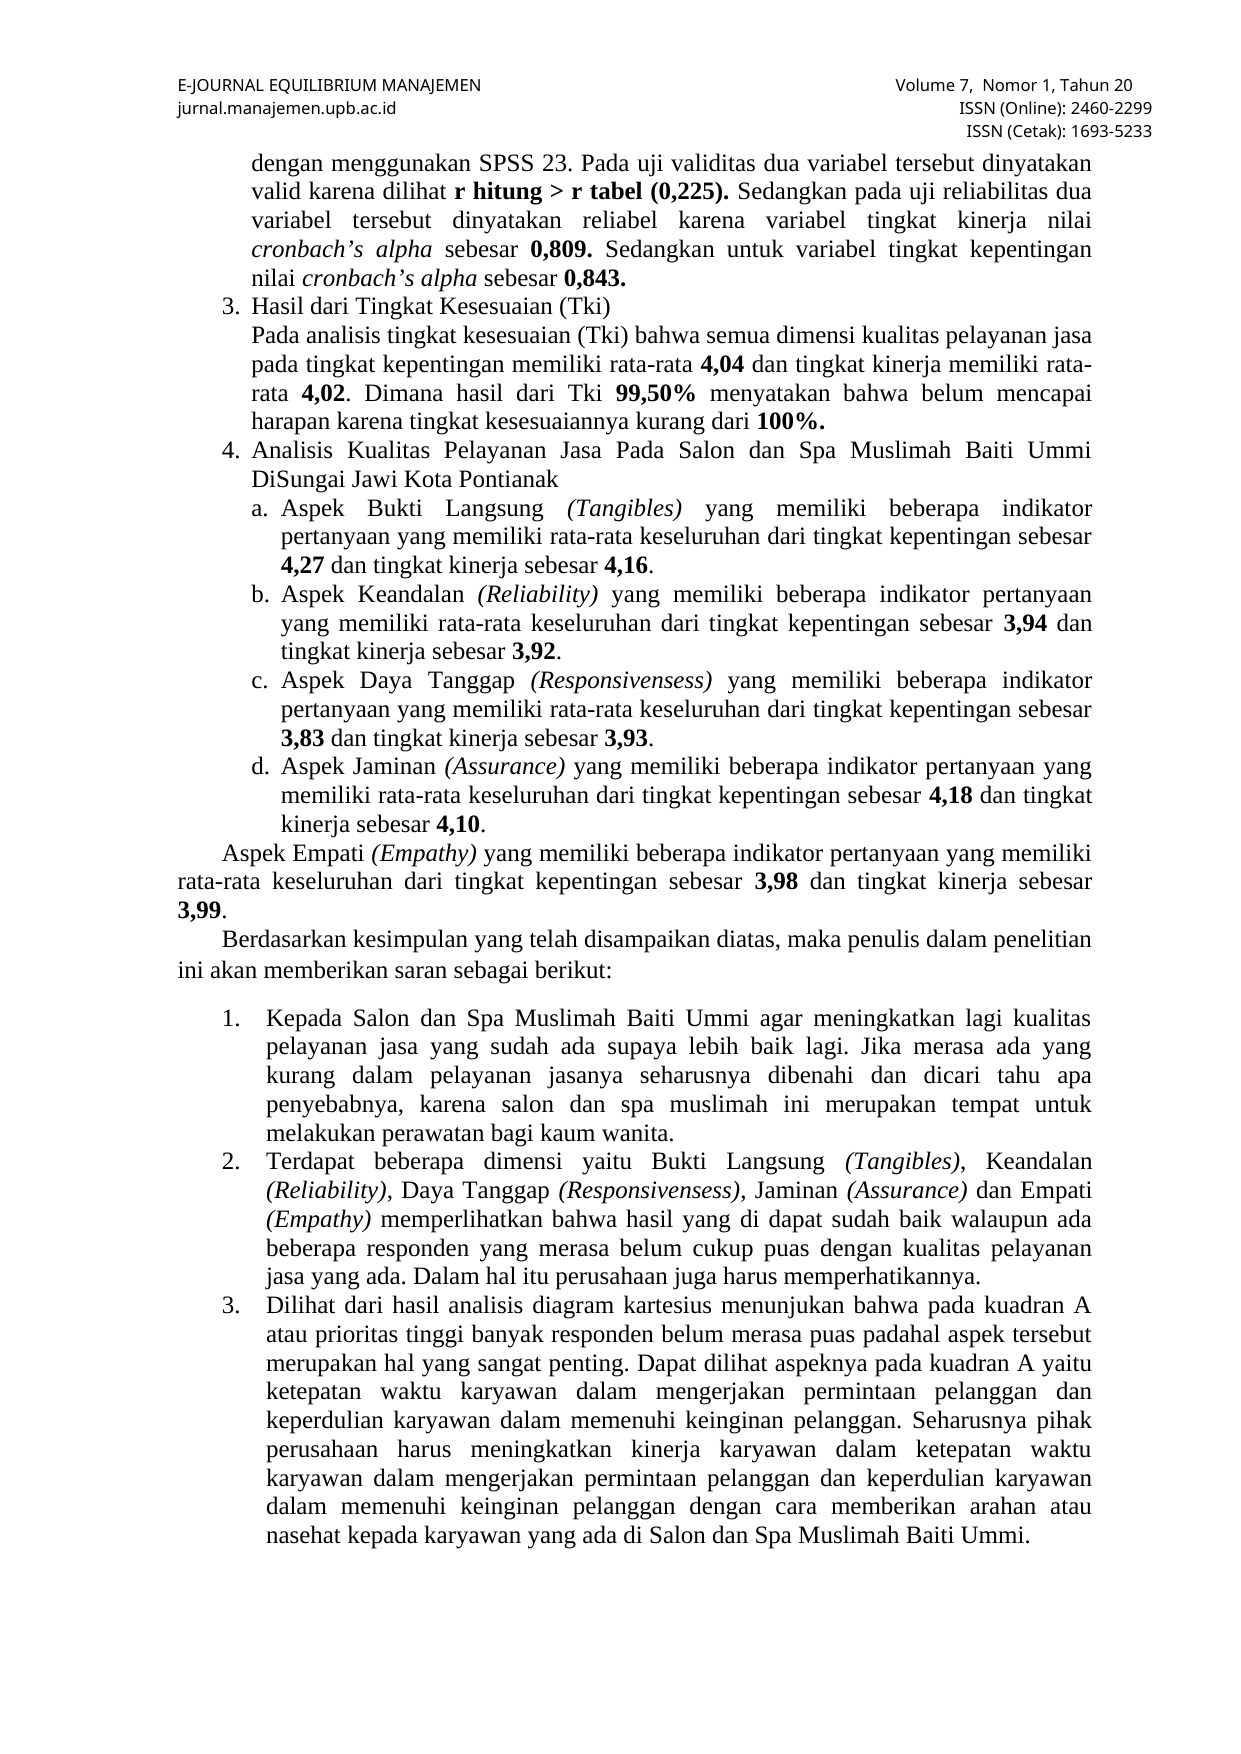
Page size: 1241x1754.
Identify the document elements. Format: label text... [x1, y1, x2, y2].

text Aspek Empati (Empathy) yang memiliki beberapa indikator pertanyaan yang memiliki rata-rata keseluruhan dari tingkat kepentingan sebesar 3,98 dan tingkat kinerja sebesar 3,99. [177, 838, 1092, 924]
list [251, 148, 1092, 291]
list Dilihat dari hasil analisis diagram kartesius menunjukan bahwa pada kuadran A atau prioritas tinggi banyak responden belum merasa puas padahal aspek tersebut merupakan hal yang sangat penting. Dapat dilihat aspeknya pada kuadran A yaitu ketepatan waktu karyawan dalam mengerjakan permintaan pelanggan dan keperdulian karyawan dalam memenuhi keinginan pelanggan. Seharusnya pihak perusahaan harus meningkatkan kinerja karyawan dalam ketepatan waktu karyawan dalam mengerjakan permintaan pelanggan dan keperdulian karyawan dalam memenuhi keinginan pelanggan dengan cara memberikan arahan atau nasehat kepada karyawan yang ada di Salon dan Spa Muslimah Baiti Ummi. [222, 1290, 1092, 1549]
text Berdasarkan kesimpulan yang telah disampaikan diatas, maka penulis dalam penelitian ini akan memberikan saran sebagai berikut: [177, 924, 1092, 984]
list Terdapat beberapa dimensi yaitu Bukti Langsung (Tangibles), Keandalan (Reliability), Daya Tanggap (Responsivensess), Jaminan (Assurance) dan Empati (Empathy) memperlihatkan bahwa hasil yang di dapat sudah baik walaupun ada beberapa responden yang merasa belum cukup puas dengan kualitas pelayanan jasa yang ada. Dalam hal itu perusahaan juga harus memperhatikannya. [222, 1146, 1092, 1290]
list Kepada Salon dan Spa Muslimah Baiti Ummi agar meningkatkan lagi kualitas pelayanan jasa yang sudah ada supaya lebih baik lagi. Jika merasa ada yang kurang dalam pelayanan jasanya seharusnya dibenahi dan dicari tahu apa penyebabnya, karena salon dan spa muslimah ini merupakan tempat untuk melakukan perawatan bagi kaum wanita. [222, 1003, 1092, 1146]
list Aspek Daya Tanggap (Responsivensess) yang memiliki beberapa indikator pertanyaan yang memiliki rata-rata keseluruhan dari tingkat kepentingan sebesar 3,83 dan tingkat kinerja sebesar 3,93. [251, 665, 1092, 751]
list Aspek Jaminan (Assurance) yang memiliki beberapa indikator pertanyaan yang memiliki rata-rata keseluruhan dari tingkat kepentingan sebesar 4,18 dan tingkat kinerja sebesar 4,10. [251, 751, 1092, 838]
list Analisis Kualitas Pelayanan Jasa Pada Salon dan Spa Muslimah Baiti Ummi DiSungai Jawi Kota Pontianak [222, 435, 1092, 493]
list Aspek Keandalan (Reliability) yang memiliki beberapa indikator pertanyaan yang memiliki rata-rata keseluruhan dari tingkat kepentingan sebesar 3,94 dan tingkat kinerja sebesar 3,92. [251, 579, 1092, 665]
list Hasil dari Tingkat Kesesuaian (Tki) [222, 291, 1092, 320]
list Aspek Bukti Langsung (Tangibles) yang memiliki beberapa indikator pertanyaan yang memiliki rata-rata keseluruhan dari tingkat kepentingan sebesar 4,27 dan tingkat kinerja sebesar 4,16. [251, 493, 1092, 579]
list Pada analisis tingkat kesesuaian (Tki) bahwa semua dimensi kualitas pelayanan jasa pada tingkat kepentingan memiliki rata-rata 4,04 dan tingkat kinerja memiliki rata-rata 4,02. Dimana hasil dari Tki 99,50% menyatakan bahwa belum mencapai harapan karena tingkat kesesuaiannya kurang dari 100%. [251, 320, 1092, 435]
